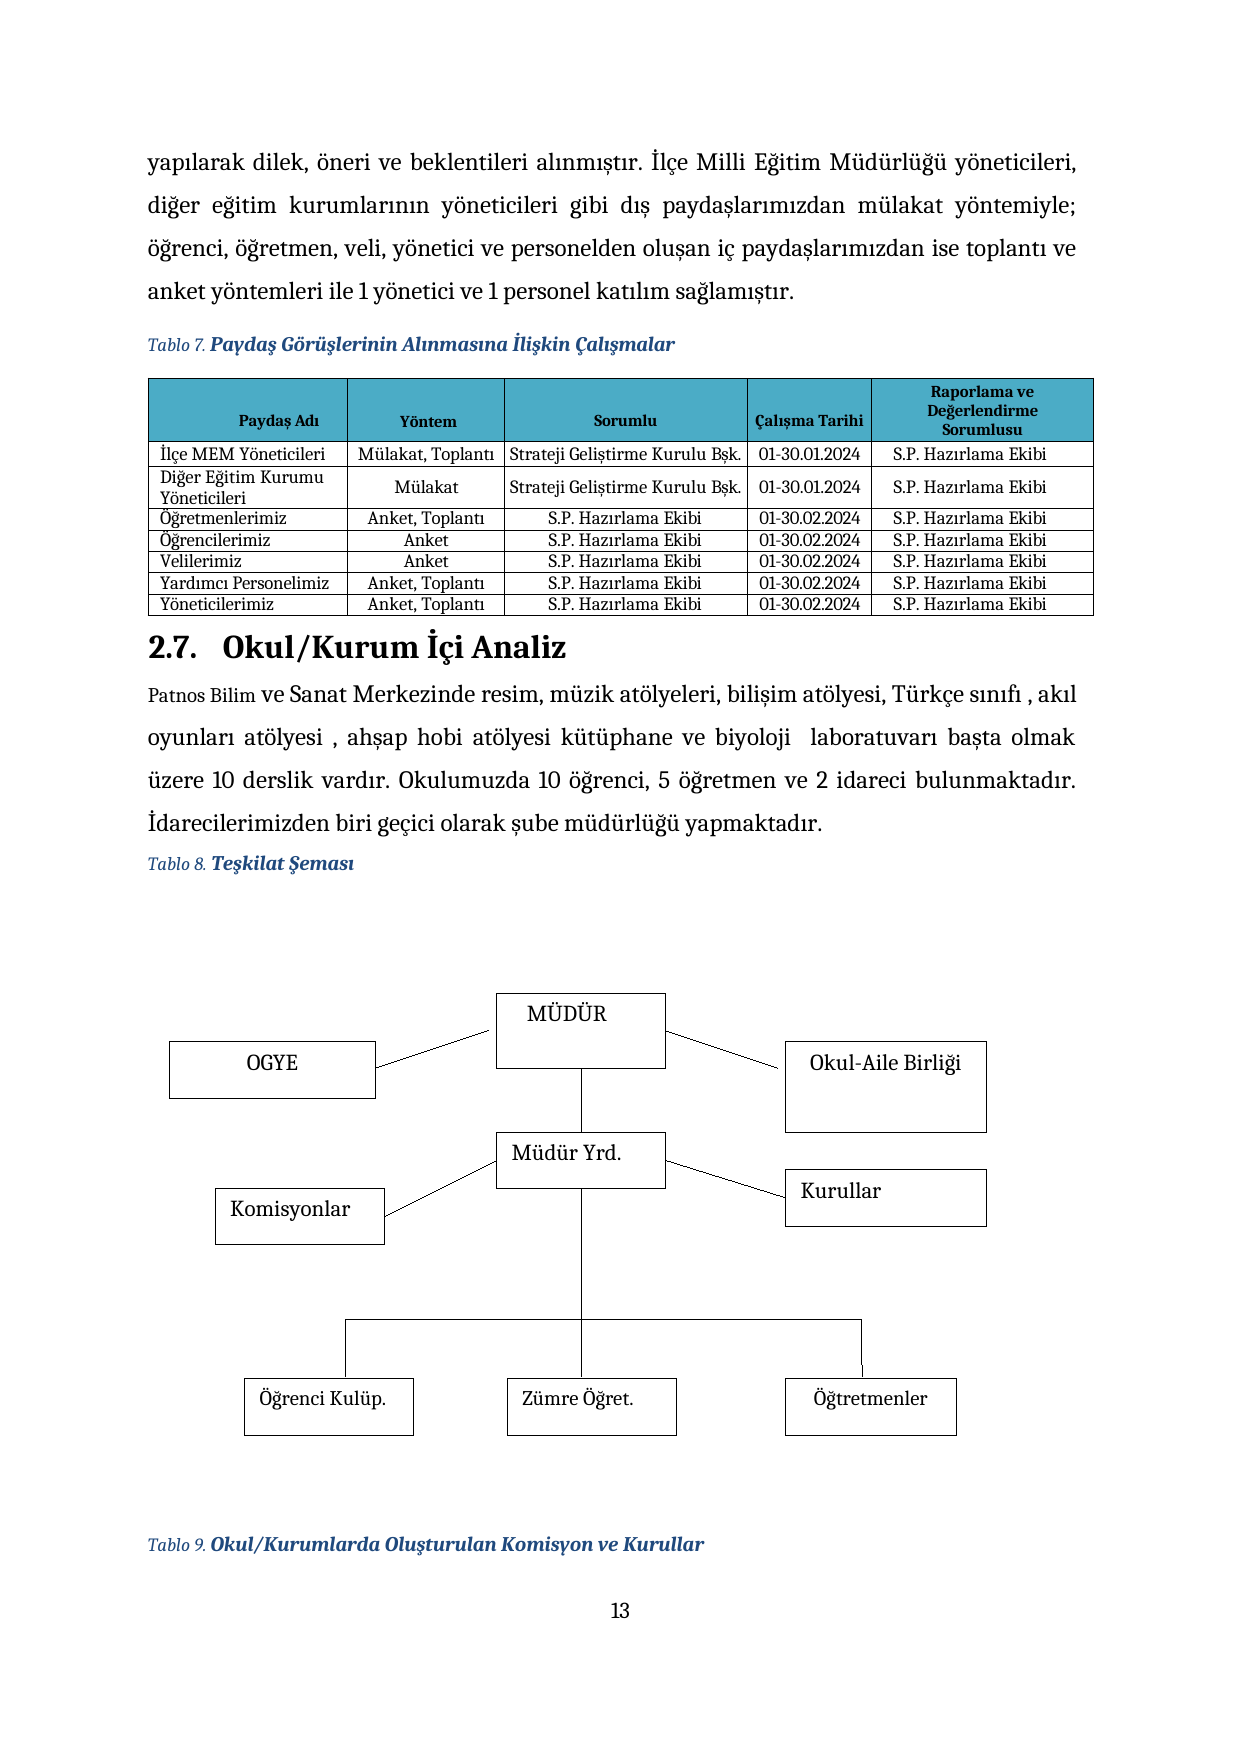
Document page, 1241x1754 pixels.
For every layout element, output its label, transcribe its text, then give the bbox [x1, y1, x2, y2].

table_cell S.P. Hazırlama Ekibi [872, 552, 1093, 572]
table_cell 01-30.02.2024 [748, 531, 871, 551]
subtitle Okul/Kurum İçi Analiz [148, 629, 1093, 667]
table_cell Diğer Eğitim Kurumu Yöneticileri [149, 467, 347, 508]
table_cell Öğretmenlerimiz [149, 509, 347, 529]
table_cell S.P. Hazırlama Ekibi [872, 531, 1093, 551]
table_cell S.P. Hazırlama Ekibi [505, 573, 747, 594]
table_cell 01-30.01.2024 [748, 442, 871, 466]
table_cell Öğrencilerimiz [149, 531, 347, 551]
table_cell S.P. Hazırlama Ekibi [872, 467, 1093, 508]
table_cell 01-30.02.2024 [748, 573, 871, 594]
table_cell S.P. Hazırlama Ekibi [505, 509, 747, 529]
table_cell S.P. Hazırlama Ekibi [505, 552, 747, 572]
table_cell Anket, Toplantı [348, 509, 504, 529]
table_cell Yöneticilerimiz [149, 595, 347, 615]
table_cell Anket, Toplantı [348, 573, 504, 594]
table_cell Strateji Geliştirme Kurulu Bşk. [505, 467, 747, 508]
table_cell S.P. Hazırlama Ekibi [505, 531, 747, 551]
table_cell Anket [348, 552, 504, 572]
table_cell S.P. Hazırlama Ekibi [872, 573, 1093, 594]
table_cell Anket [348, 531, 504, 551]
table_cell Mülakat, Toplantı [348, 442, 504, 466]
table_cell Velilerimiz [149, 552, 347, 572]
table_header Çalışma Tarihi [748, 379, 871, 441]
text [147, 148, 1077, 306]
table_cell Strateji Geliştirme Kurulu Bşk. [505, 442, 747, 466]
text Tablo 7. Paydaş Görüşlerinin Alınmasına İlişkin Çalışmalar [148, 333, 1093, 357]
text Patnos Bilim ve Sanat Merkezinde resim, müzik atölyeleri, bilişim atölyesi, Türkçe sınıfı , akıl oyunları atölyesi , ahşap hobi atölyesi kütüphane ve biyoloji laboratuvarı başta olmak üzere 10 derslik vardır. Okulumuzda 10 öğrenci, 5 öğretmen ve 2 idareci bulunmaktadır. İdarecilerimizden biri geçici olarak şube müdürlüğü yapmaktadır. [148, 679, 1077, 838]
table_cell S.P. Hazırlama Ekibi [505, 595, 747, 615]
table_cell S.P. Hazırlama Ekibi [872, 442, 1093, 466]
table_cell 01-30.02.2024 [748, 552, 871, 572]
text Tablo 9. Okul/Kurumlarda Oluşturulan Komisyon ve Kurullar [148, 1533, 1093, 1557]
table_cell Mülakat [348, 467, 504, 508]
table_cell Yardımcı Personelimiz [149, 573, 347, 594]
table_cell Anket, Toplantı [348, 595, 504, 615]
table_header Paydaş Adı [149, 379, 347, 441]
table_cell 01-30.02.2024 [748, 595, 871, 615]
table_cell S.P. Hazırlama Ekibi [872, 509, 1093, 529]
table_header Sorumlu [505, 379, 747, 441]
text Tablo 8. Teşkilat Şeması [148, 852, 1093, 876]
table_cell İlçe MEM Yöneticileri [149, 442, 347, 466]
table_cell 01-30.02.2024 [748, 509, 871, 529]
table_header Yöntem [348, 379, 504, 441]
table_header Raporlama ve Değerlendirme Sorumlusu [872, 379, 1093, 441]
table_cell S.P. Hazırlama Ekibi [872, 595, 1093, 615]
table_cell 01-30.01.2024 [748, 467, 871, 508]
